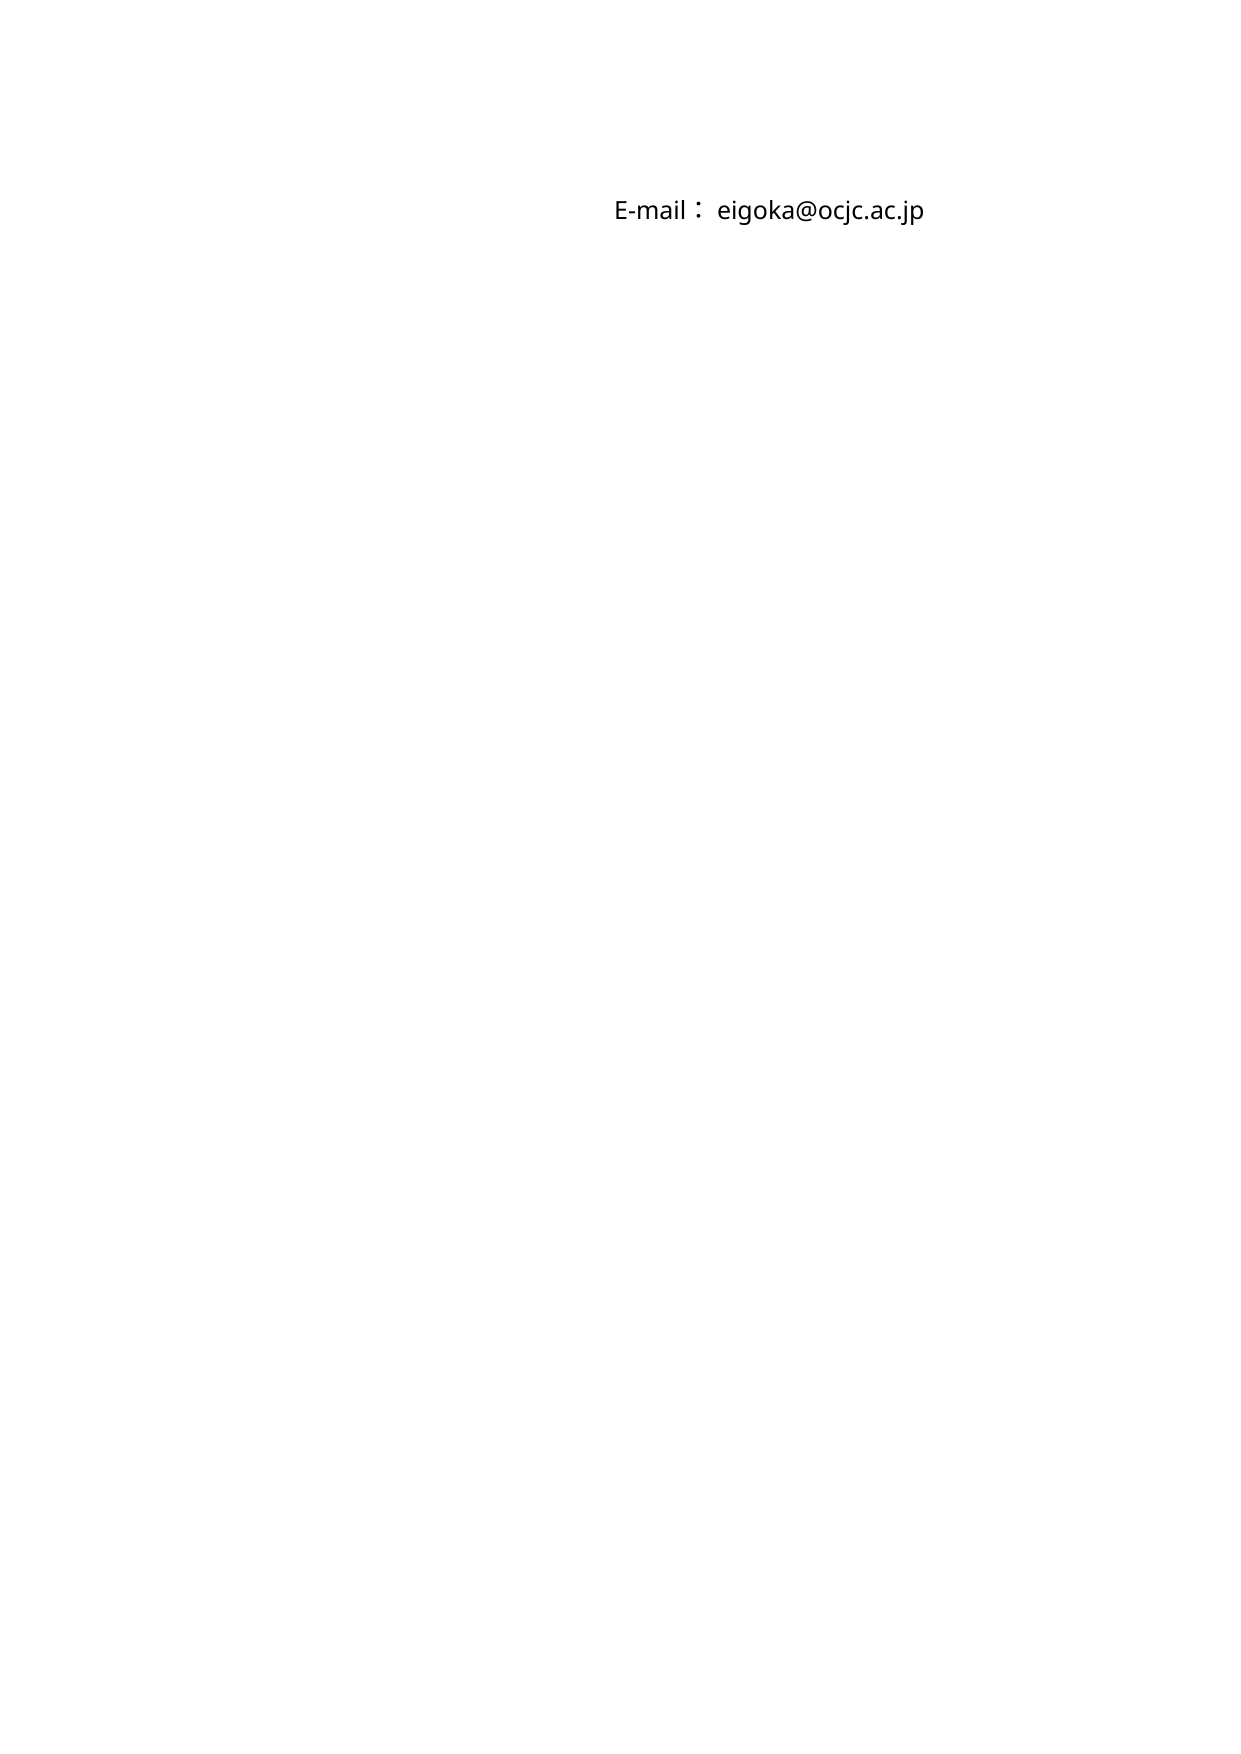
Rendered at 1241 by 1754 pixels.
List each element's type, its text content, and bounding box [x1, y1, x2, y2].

text E-mail： eigoka@ocjc.ac.jp [376, 190, 951, 227]
